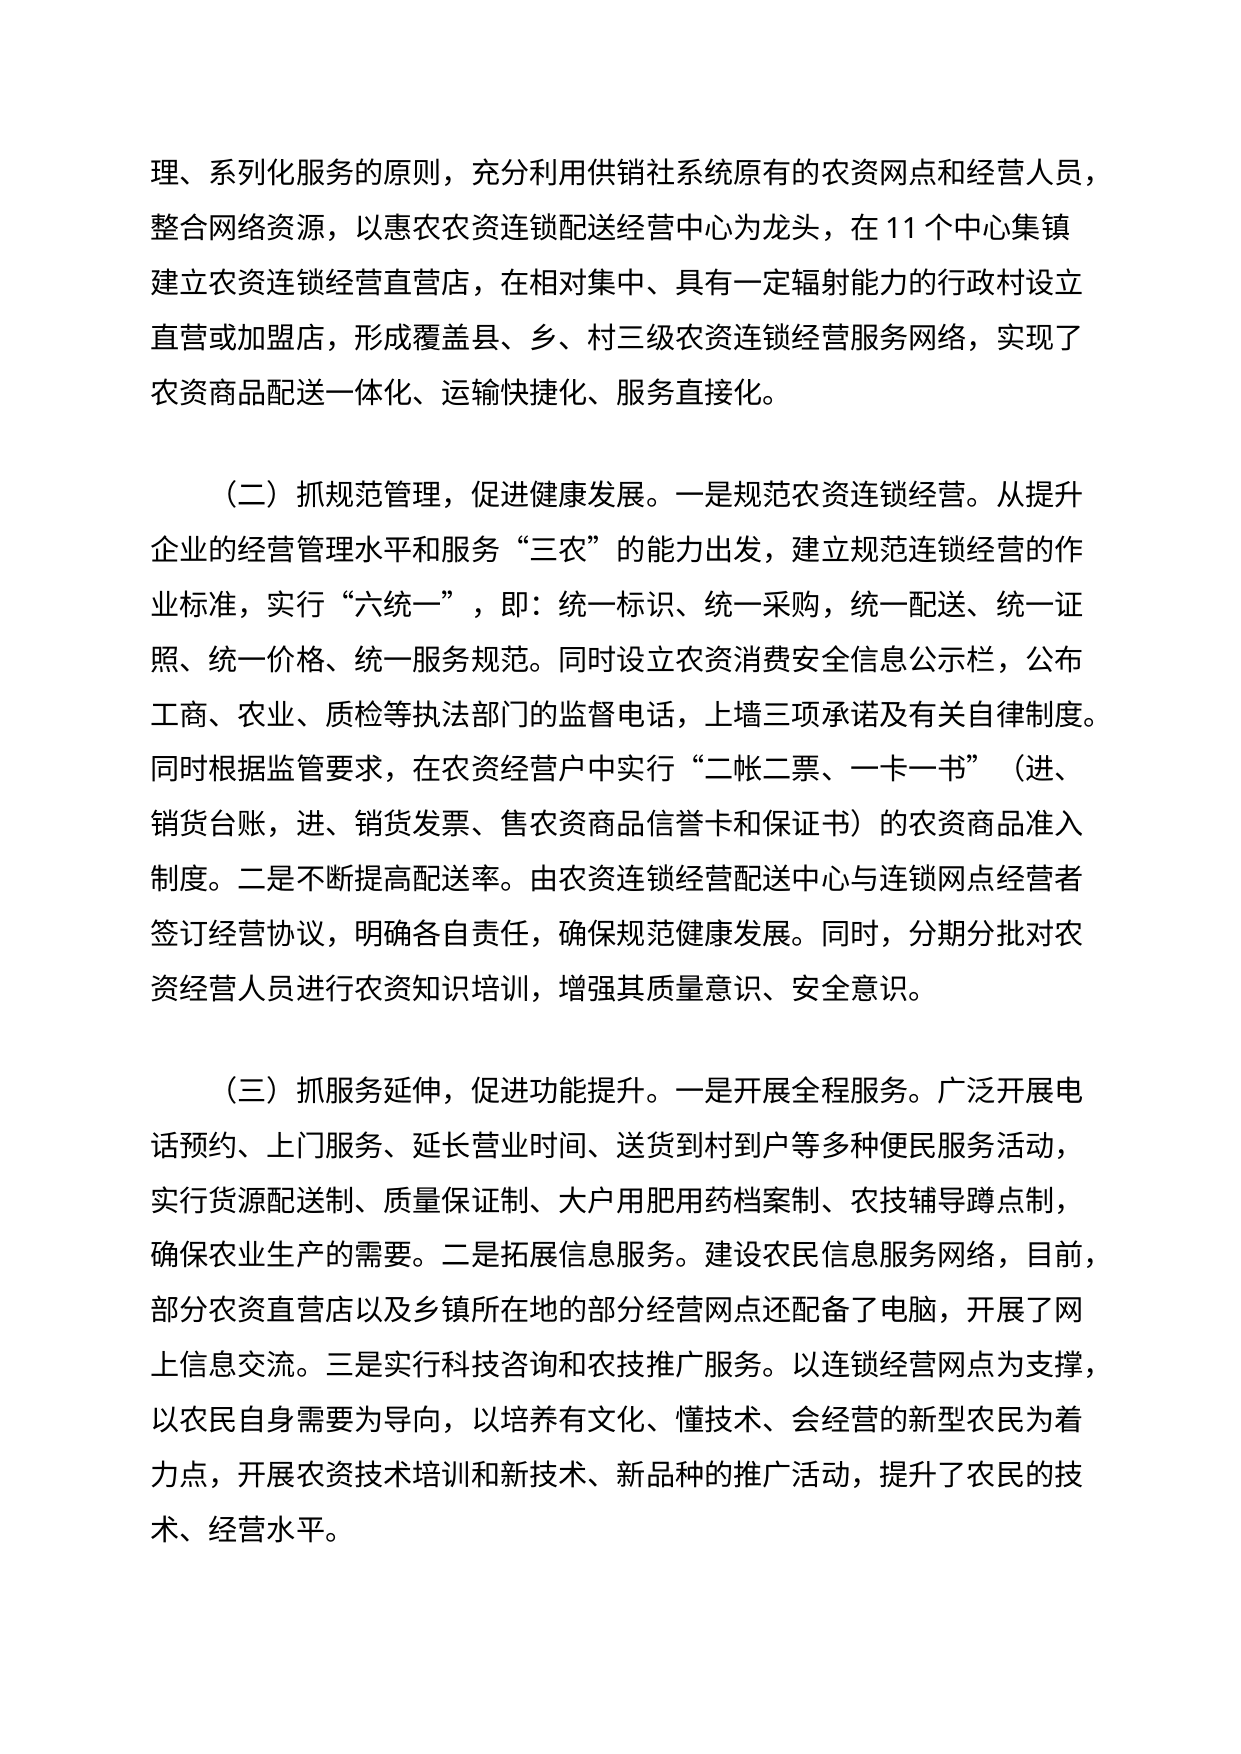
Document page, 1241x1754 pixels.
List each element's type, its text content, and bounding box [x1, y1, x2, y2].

text （三）抓服务延伸，促进功能提升。一是开展全程服务。广泛开展电话预约、上门服务、延长营业时间、送货到村到户等多种便民服务活动，实行货源配送制、质量保证制、大户用肥用药档案制、农技辅导蹲点制，确保农业生产的需要。二是拓展信息服务。建设农民信息服务网络，目前，部分农资直营店以及乡镇所在地的部分经营网点还配备了电脑，开展了网上信息交流。三是实行科技咨询和农技推广服务。以连锁经营网点为支撑，以农民自身需要为导向，以培养有文化、懂技术、会经营的新型农民为着力点，开展农资技术培训和新技术、新品种的推广活动，提升了农民的技术、经营水平。 [150, 1067, 1090, 1549]
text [150, 150, 1090, 412]
text （二）抓规范管理，促进健康发展。一是规范农资连锁经营。从提升企业的经营管理水平和服务“三农”的能力出发，建立规范连锁经营的作业标准，实行“六统一”，即：统一标识、统一采购，统一配送、统一证照、统一价格、统一服务规范。同时设立农资消费安全信息公示栏，公布工商、农业、质检等执法部门的监督电话，上墙三项承诺及有关自律制度。同时根据监管要求，在农资经营户中实行“二帐二票、一卡一书”（进、销货台账，进、销货发票、售农资商品信誉卡和保证书）的农资商品准入制度。二是不断提高配送率。由农资连锁经营配送中心与连锁网点经营者签订经营协议，明确各自责任，确保规范健康发展。同时，分期分批对农资经营人员进行农资知识培训，增强其质量意识、安全意识。 [150, 471, 1090, 1008]
